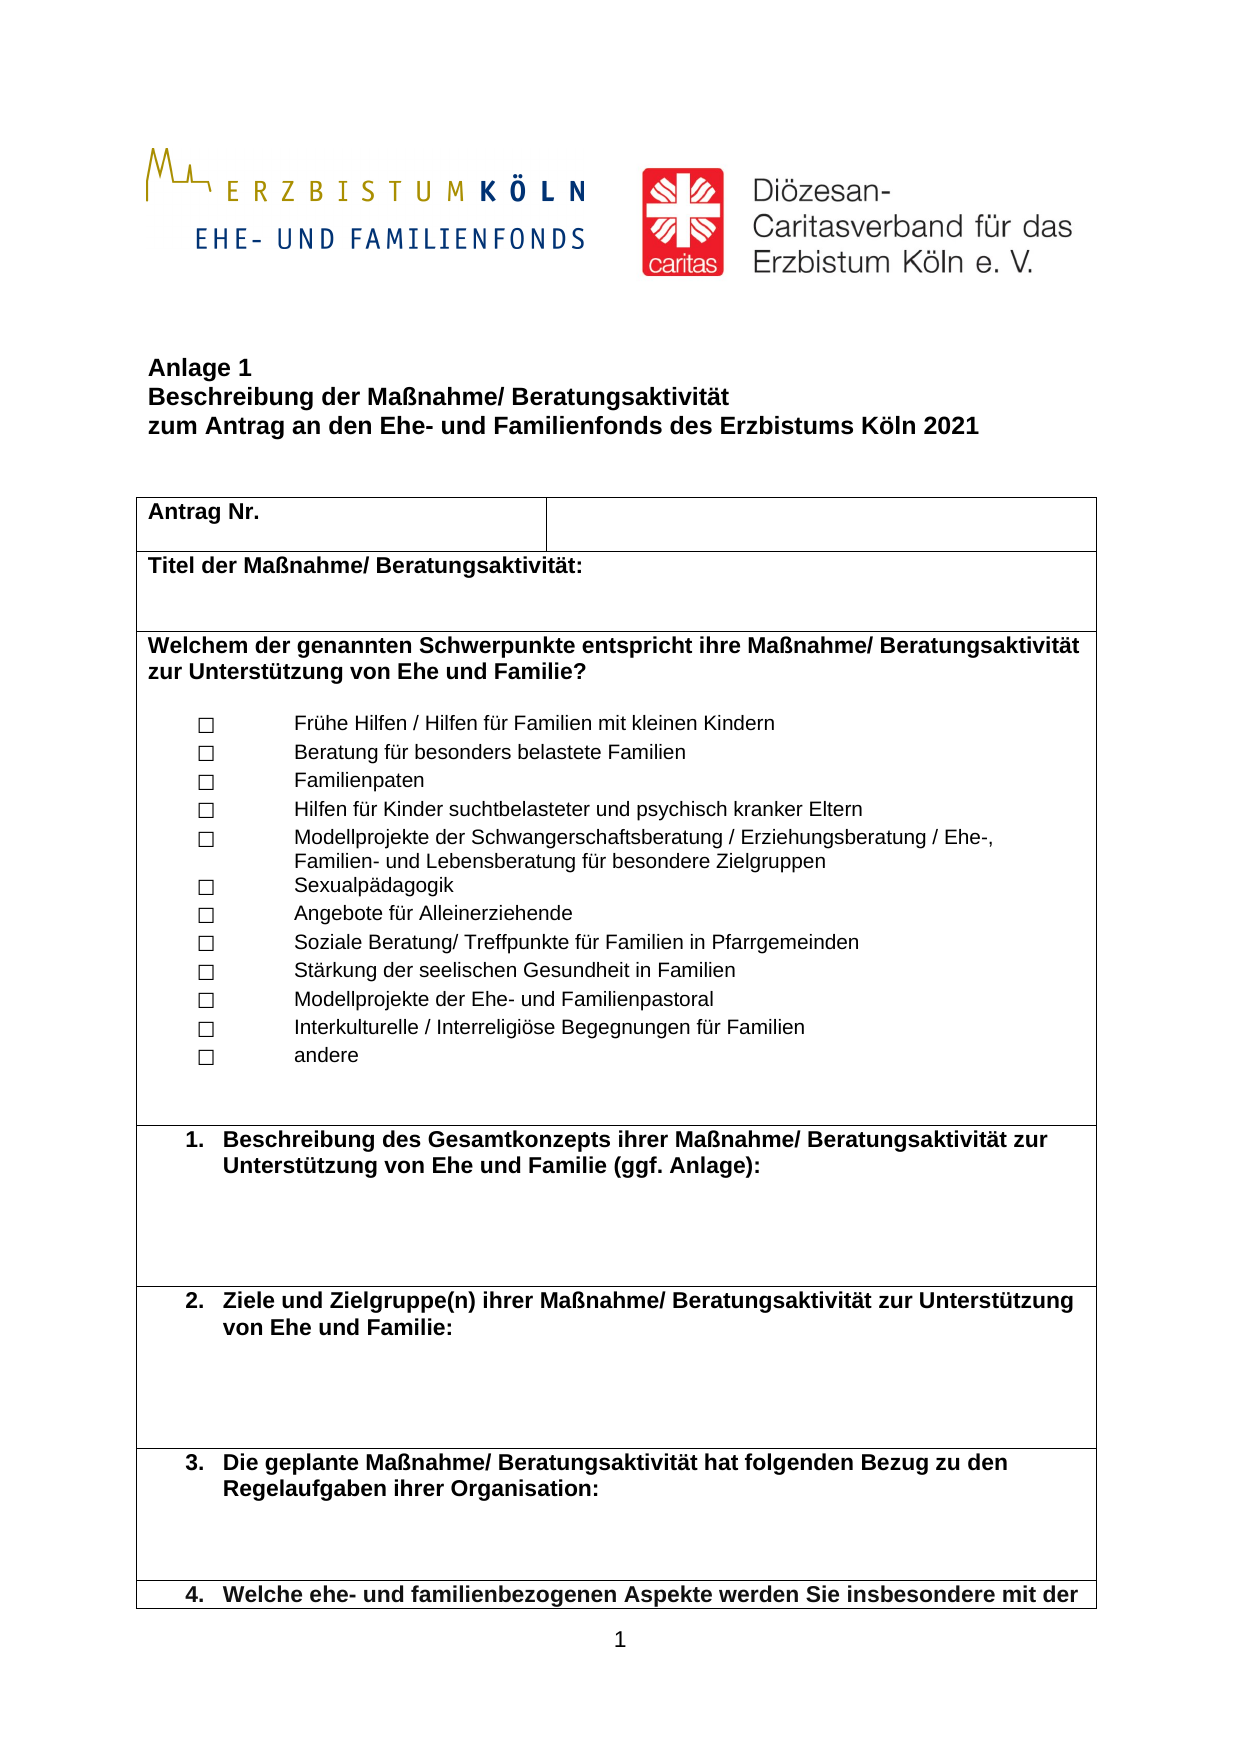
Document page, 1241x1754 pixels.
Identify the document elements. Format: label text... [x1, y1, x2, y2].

table_cell Beschreibung des Gesamtkonzepts ihrer Maßnahme/ Beratungsaktivität zur Unterstützung von Ehe und Familie (ggf. Anlage): [137, 1126, 1096, 1286]
table_header [547, 498, 1096, 551]
table_cell Ziele und Zielgruppe(n) ihrer Maßnahme/ Beratungsaktivität zur Unterstützung von Ehe und Familie: [137, 1287, 1096, 1448]
table_header [617, 148, 1104, 298]
table_header Antrag Nr. [137, 498, 546, 551]
table_cell Die geplante Maßnahme/ Beratungsaktivität hat folgenden Bezug zu den Regelaufgaben ihrer Organisation: [137, 1449, 1096, 1580]
text Anlage 1 [148, 353, 1093, 382]
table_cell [137, 1581, 1096, 1608]
text zum Antrag an den Ehe- und Familienfonds des Erzbistums Köln 2021 [148, 411, 1093, 439]
table_cell Titel der Maßnahme/ Beratungsaktivität: [137, 552, 1096, 631]
table_cell Welchem der genannten Schwerpunkte entspricht ihre Maßnahme/ Beratungsaktivität zur Unterstützung von Ehe und Familie? [137, 632, 1096, 1124]
table_header [136, 148, 617, 298]
text Beschreibung der Maßnahme/ Beratungsaktivität [148, 382, 1093, 411]
picture [628, 147, 1093, 296]
